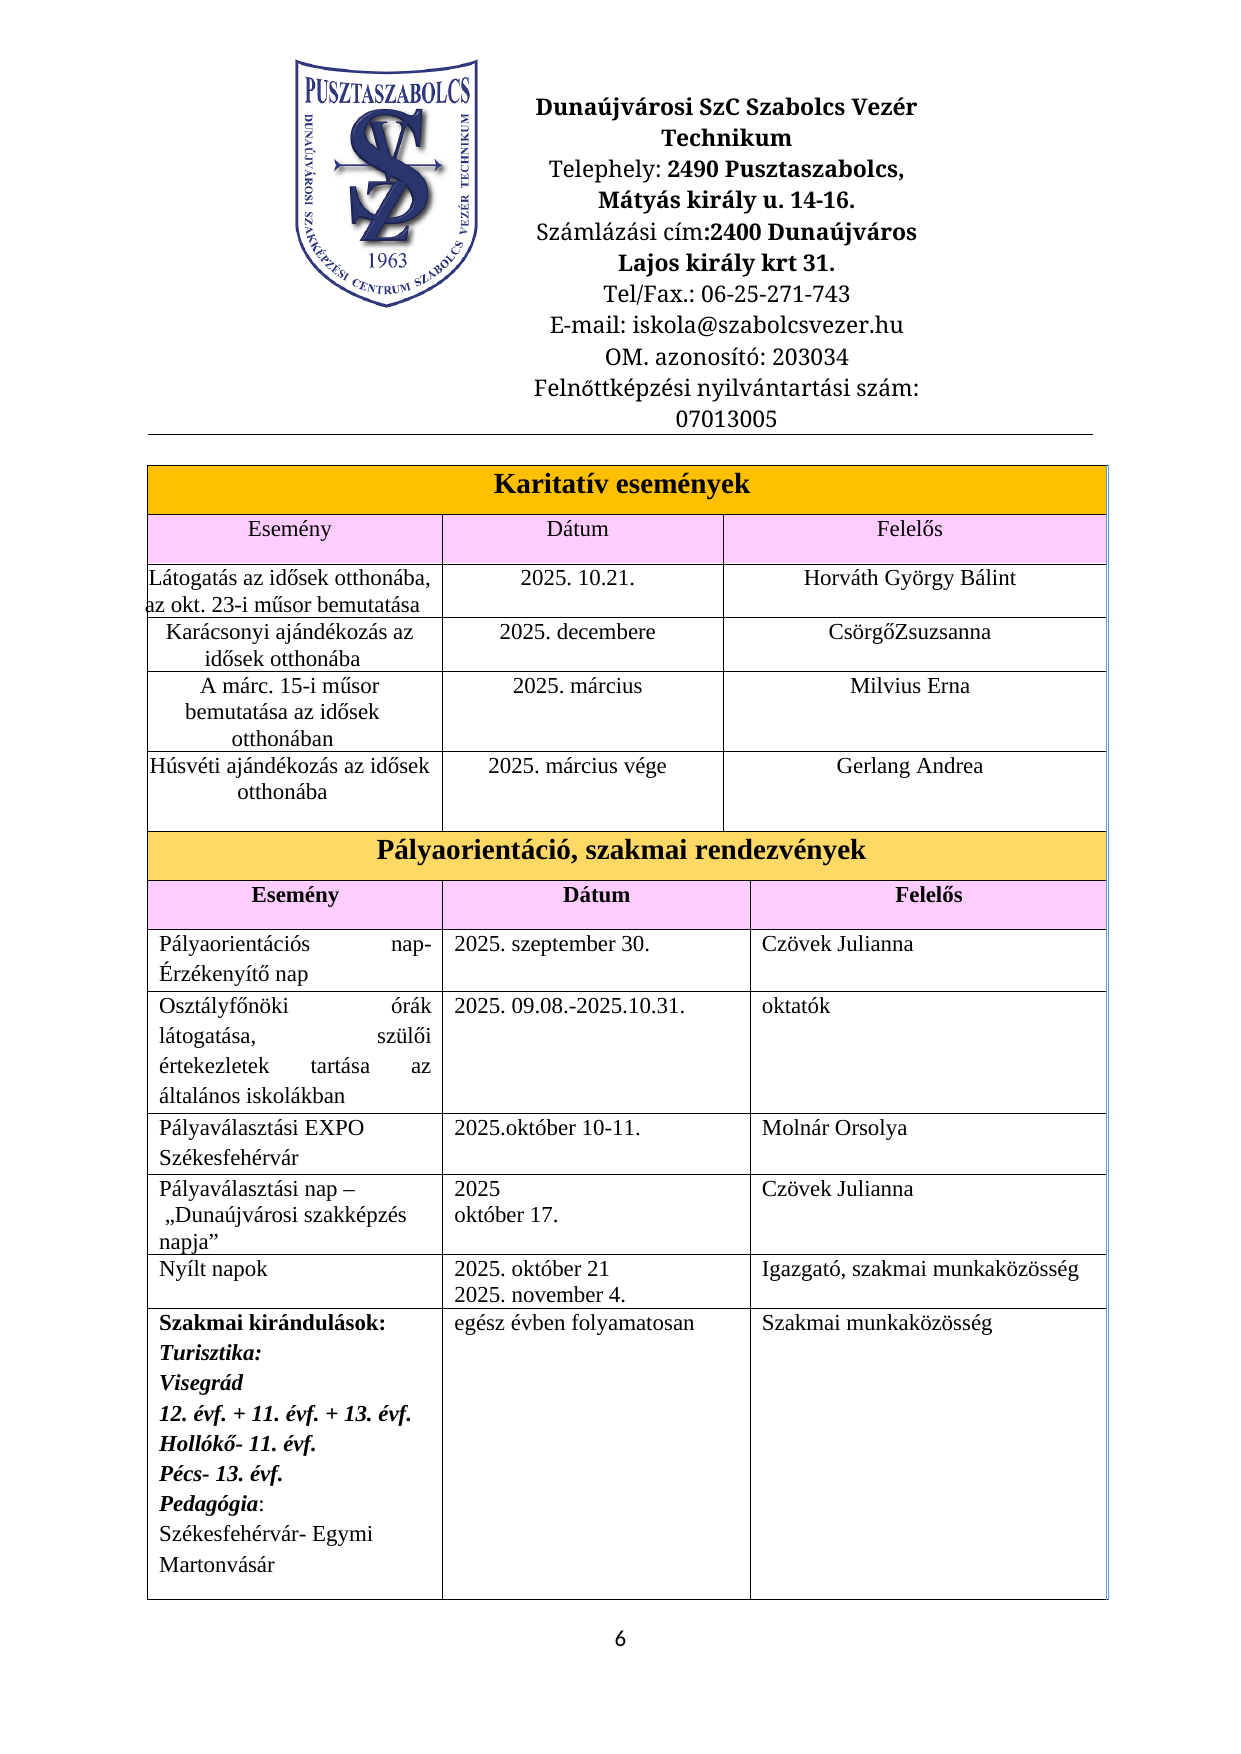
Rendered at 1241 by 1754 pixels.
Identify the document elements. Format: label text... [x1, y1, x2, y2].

table_cell Pályaválasztási nap – „Dunaújvárosi szakképzés napja” [148, 1175, 442, 1254]
table_cell egész évben folyamatosan 2026. április [443, 1309, 750, 1599]
table_cell Esemény [148, 515, 442, 563]
table_cell Czövek Julianna [751, 930, 1106, 991]
table_cell Felelős [724, 515, 1106, 563]
table_cell 2025. március [443, 672, 723, 751]
table_cell Karácsonyi ajándékozás az idősek otthonába [148, 618, 442, 671]
table_cell 2025. 09.08.-2025.10.31. [443, 992, 750, 1113]
table_cell Látogatás az idősek otthonába, az okt. 23-i műsor bemutatása [148, 565, 442, 617]
table_cell Milvius Erna [724, 672, 1106, 751]
table_cell 2025. március vége [443, 752, 723, 831]
table_cell Húsvéti ajándékozás az idősek otthonába [148, 752, 442, 831]
table_cell 2025. 10.21. [443, 565, 723, 617]
table_cell Felelős [751, 881, 1106, 929]
table_cell A márc. 15-i műsor bemutatása az idősek otthonában [148, 672, 442, 751]
table_cell CsörgőZsuzsanna [724, 618, 1106, 671]
table_cell Esemény [148, 881, 442, 929]
table_cell 2025.október 10-11. [443, 1114, 750, 1174]
table_cell Pályaválasztási EXPO Székesfehérvár [148, 1114, 442, 1174]
table_cell Gerlang Andrea [724, 752, 1106, 831]
table_cell Nyílt napok [148, 1255, 442, 1308]
table_cell Czövek Julianna [751, 1175, 1106, 1254]
table_cell Pályaorientáció, szakmai rendezvények [148, 832, 1106, 880]
table_cell Igazgató, szakmai munkaközösség [751, 1255, 1106, 1308]
table_cell 2025. szeptember 30. [443, 930, 750, 991]
table_cell Molnár Orsolya [751, 1114, 1106, 1174]
table_cell Dátum [443, 881, 750, 929]
picture [291, 59, 481, 310]
table_cell Osztályfőnöki órák látogatása, szülői értekezletek tartása az általános iskolákban [148, 992, 442, 1113]
table_cell Dátum [443, 515, 723, 563]
table_cell 2025. decembere [443, 618, 723, 671]
table_cell Karitatív események [148, 466, 1106, 514]
table_cell Pályaorientációs nap-Érzékenyítő nap [148, 930, 442, 991]
table_cell Szakmai munkaközösség Mivius Erna, Gerlang Andrea, Tarr Krisztina [751, 1309, 1106, 1599]
table_cell 2025 október 17. [443, 1175, 750, 1254]
table_cell 2025. október 21 2025. november 4. [443, 1255, 750, 1308]
table_cell Horváth György Bálint [724, 565, 1106, 617]
table_cell oktatók [751, 992, 1106, 1113]
